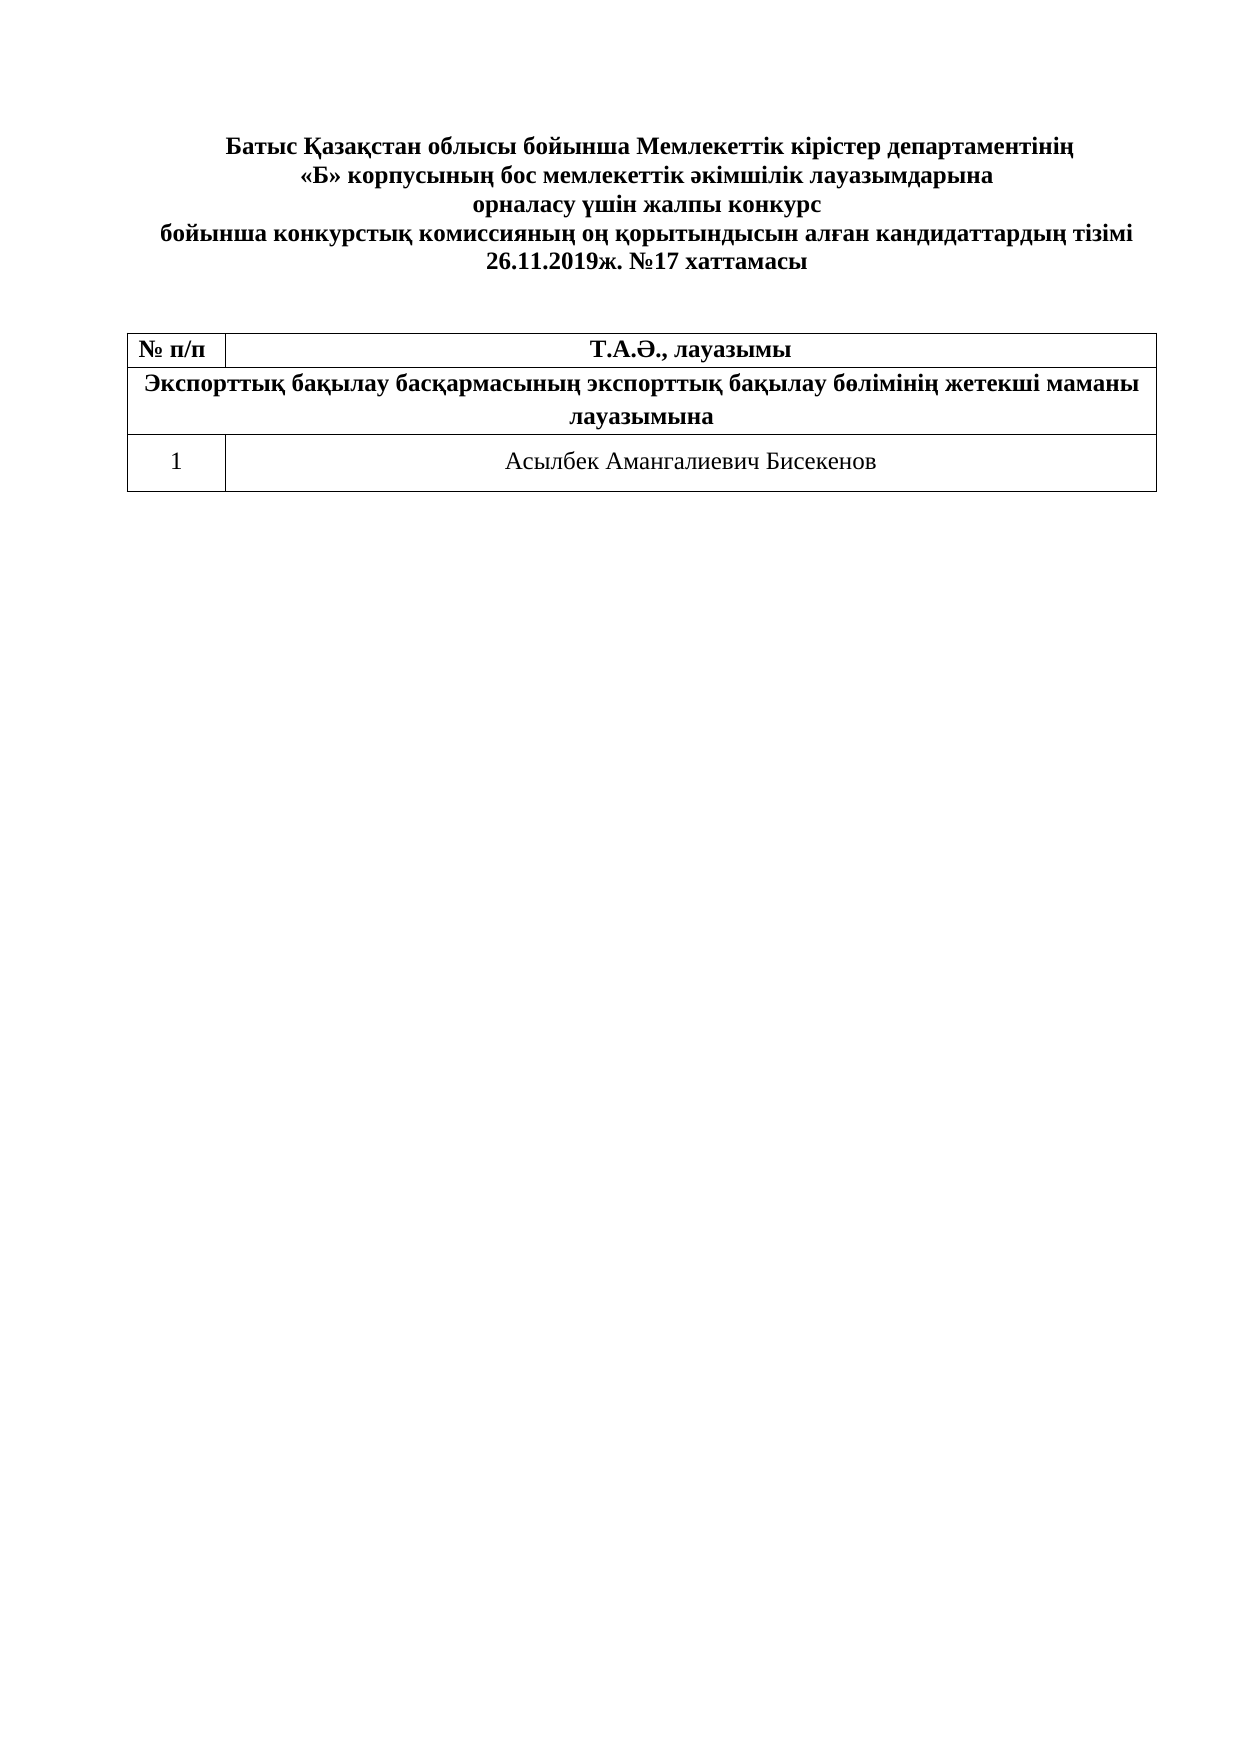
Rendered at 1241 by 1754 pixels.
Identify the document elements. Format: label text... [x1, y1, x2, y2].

table_header № п/п [128, 334, 225, 367]
text орналасу үшін жалпы конкурс [142, 189, 1152, 218]
text бойынша конкурстық комиссияның оң қорытындысын алған кандидаттардың тізімі [142, 218, 1152, 246]
table_header Т.А.Ә., лауазымы [226, 334, 1156, 367]
text 26.11.2019ж. №17 хаттамасы [142, 246, 1152, 275]
table_cell Асылбек Амангалиевич Бисекенов [226, 435, 1156, 491]
table_cell 1 [128, 435, 225, 491]
text Батыс Қазақстан облысы бойынша Мемлекеттік кірістер департаментінің [142, 131, 1152, 160]
text «Б» корпусының бос мемлекеттік әкімшілік лауазымдарына [142, 160, 1152, 189]
table_cell Экспорттық бақылау басқармасының экспорттық бақылау бөлімінің жетекші маманы лауазымына [128, 368, 1156, 434]
